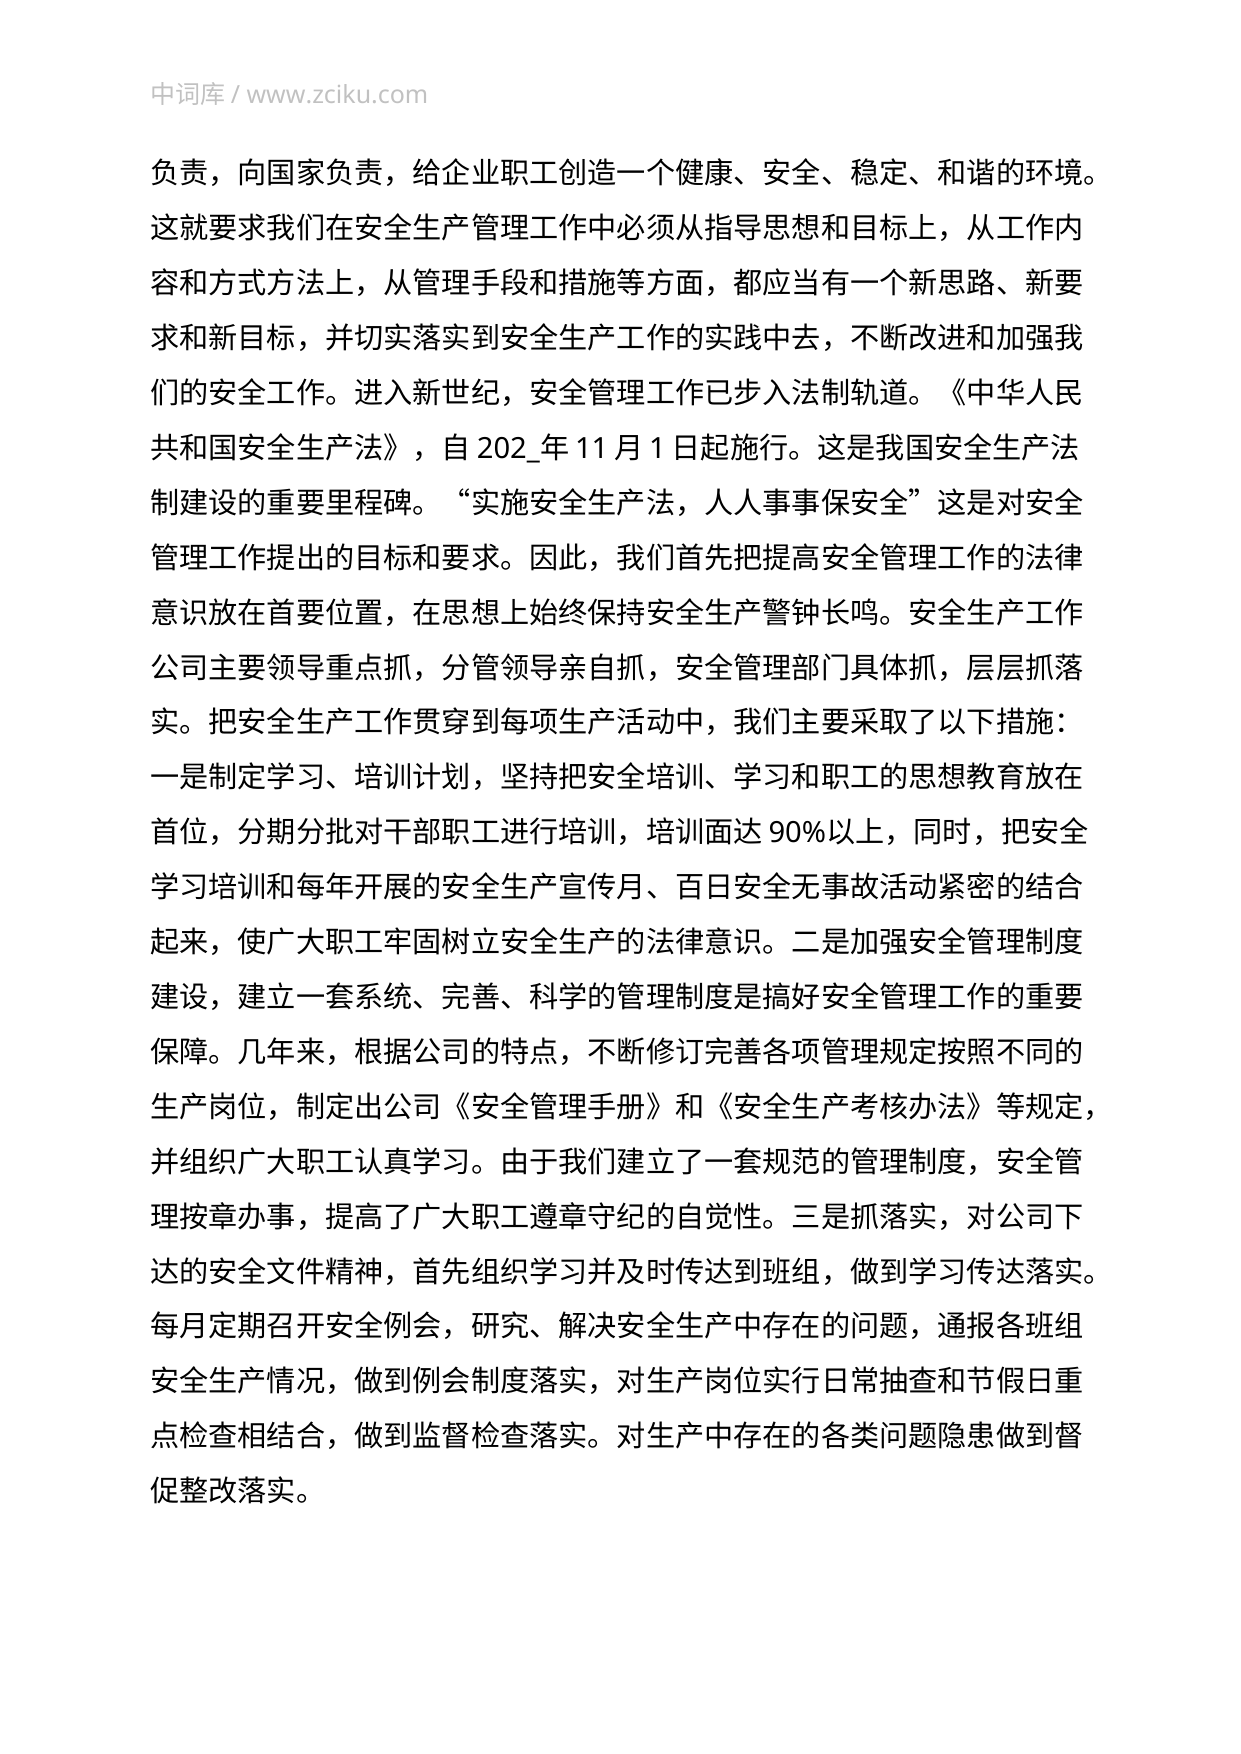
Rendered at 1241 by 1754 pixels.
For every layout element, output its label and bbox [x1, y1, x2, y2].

text [150, 150, 1090, 1510]
